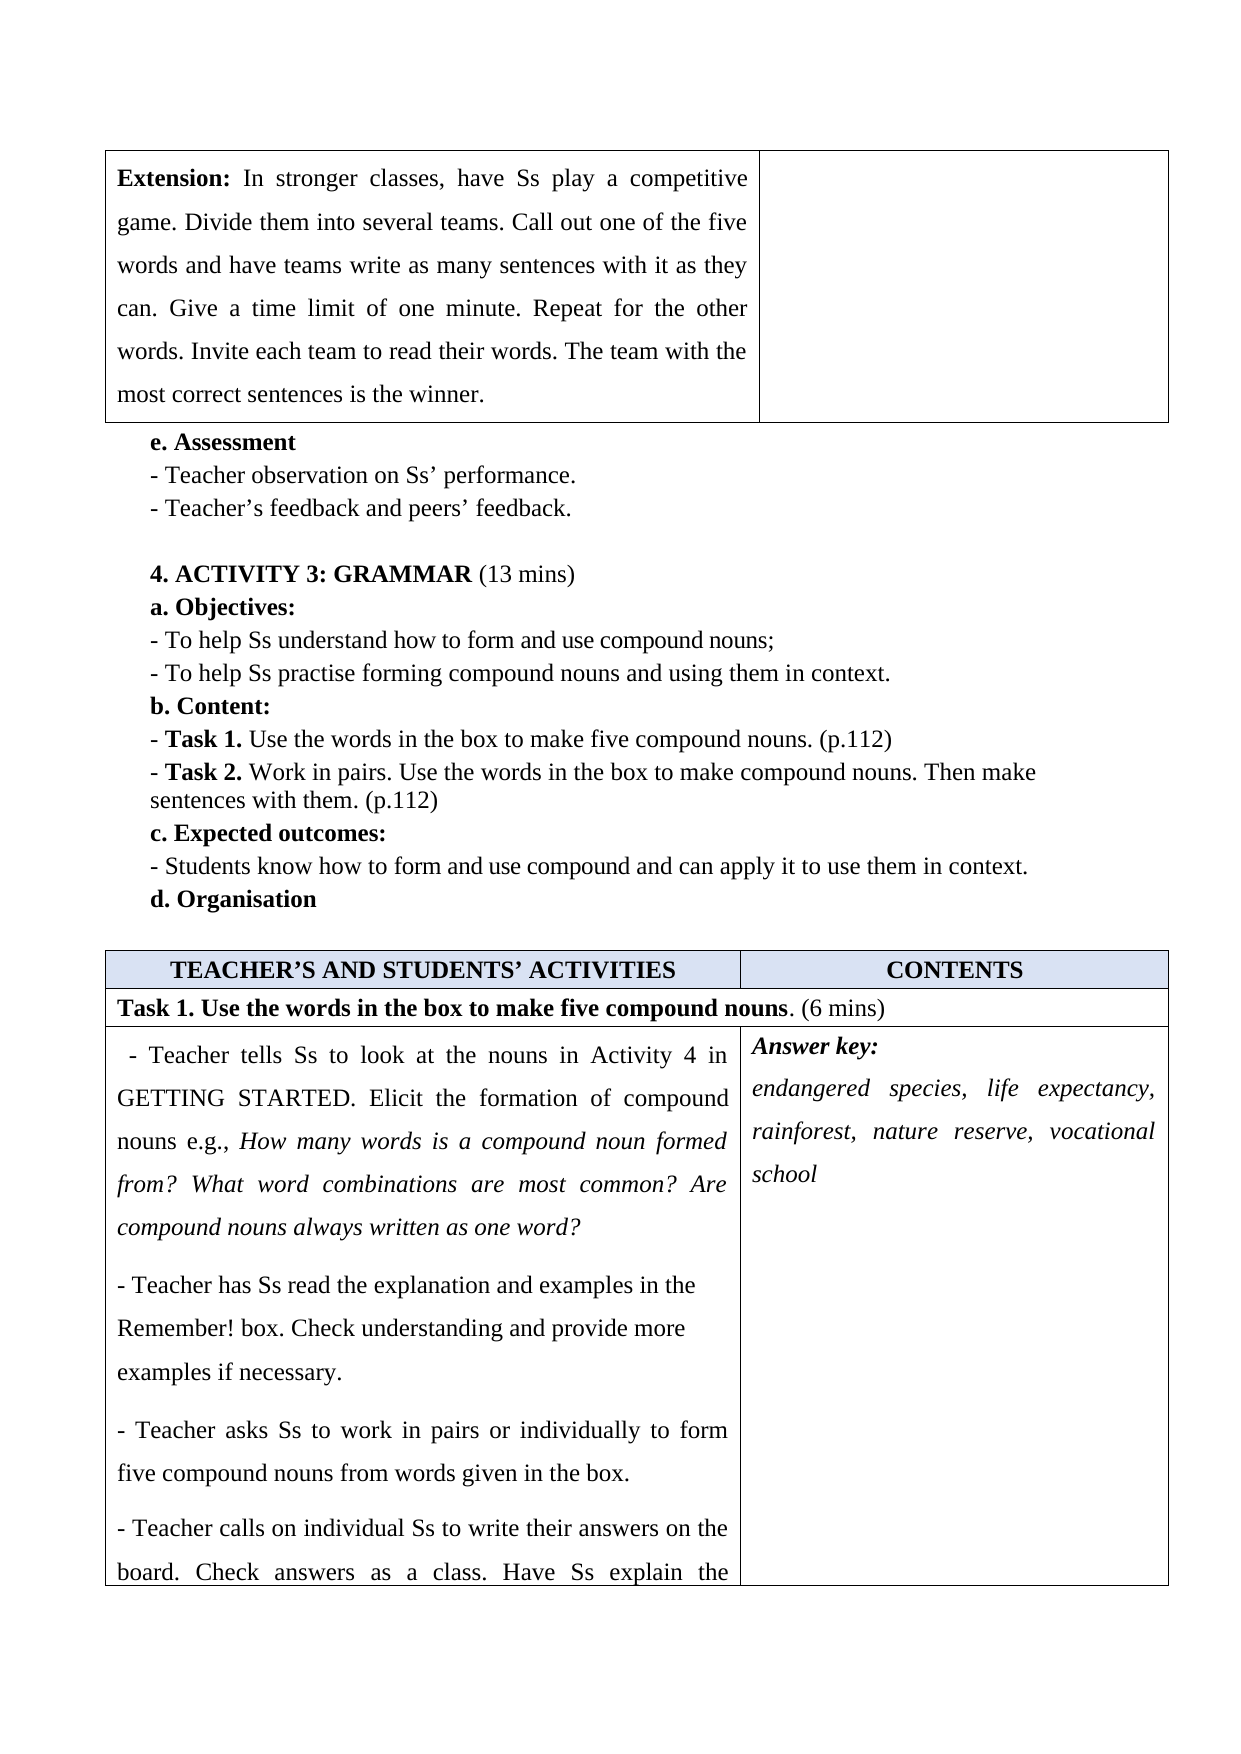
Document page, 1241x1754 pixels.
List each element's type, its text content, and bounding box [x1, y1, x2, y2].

text - Teacher’s feedback and peers’ feedback. [150, 493, 1090, 522]
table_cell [760, 151, 1168, 422]
text c. Expected outcomes: [150, 818, 1090, 847]
text a. Objectives: [150, 592, 1090, 621]
text d. Organisation [150, 884, 1090, 913]
text - To help Ss practise forming compound nouns and using them in context. [150, 658, 1090, 687]
text - To help Ss understand how to form and use compound nouns; [150, 625, 1090, 654]
text 4. ACTIVITY 3: GRAMMAR (13 mins) [150, 559, 1090, 588]
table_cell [106, 151, 759, 422]
text - Teacher observation on Ss’ performance. [150, 460, 1090, 489]
table_header TEACHER’S AND STUDENTS’ ACTIVITIES [106, 951, 740, 988]
text e. Assessment [150, 427, 1090, 456]
table_cell Task 1. Use the words in the box to make five compound nouns. (6 mins) [106, 989, 1168, 1026]
text - Task 2. Work in pairs. Use the words in the box to make compound nouns. Then make sentences with them. (p.112) [150, 757, 1090, 814]
text - Students know how to form and use compound and can apply it to use them in context. [150, 851, 1090, 880]
table_header CONTENTS [741, 951, 1168, 988]
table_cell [106, 1027, 740, 1585]
text - Task 1. Use the words in the box to make five compound nouns. (p.112) [150, 724, 1090, 752]
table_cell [741, 1027, 1168, 1585]
text b. Content: [150, 691, 1090, 719]
